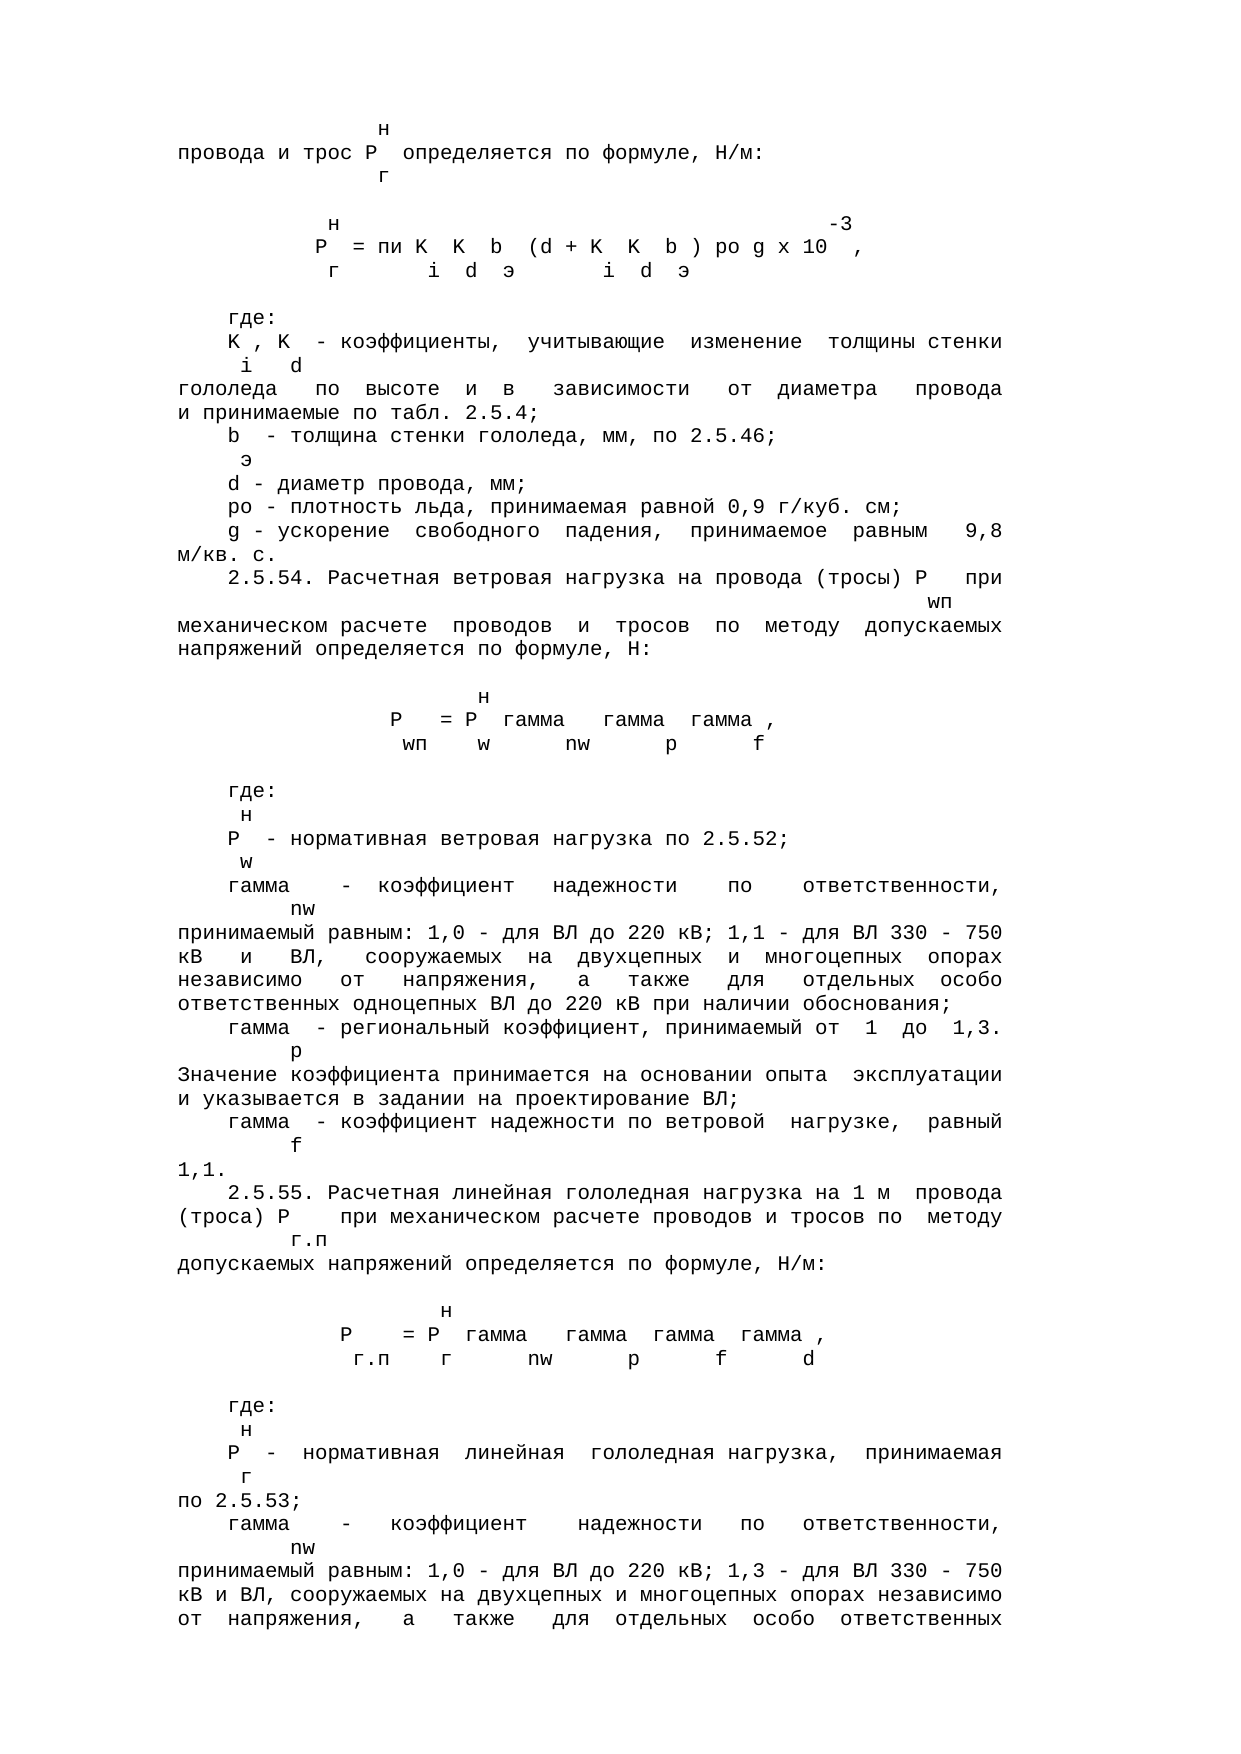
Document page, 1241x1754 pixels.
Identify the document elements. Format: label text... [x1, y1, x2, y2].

text b - толщина стенки гололеда, мм, по 2.5.46; [177, 426, 1152, 449]
text э [177, 449, 1152, 473]
text принимаемый равным: 1,0 - для ВЛ до 220 кВ; 1,1 - для ВЛ 330 - 750 [177, 922, 1152, 946]
text механическом расчете проводов и тросов по методу допускаемых [177, 615, 1152, 638]
text P = P гамма гамма гамма гамма , [177, 1324, 1152, 1348]
text кВ и ВЛ, сооружаемых на двухцепных и многоцепных опорах [177, 946, 1152, 969]
text н -3 [177, 213, 1152, 236]
text н [177, 1419, 1152, 1442]
text от напряжения, а также для отдельных особо ответственных [177, 1608, 1152, 1631]
text и указывается в задании на проектирование ВЛ; [177, 1088, 1152, 1111]
text г i d э i d э [177, 260, 1152, 284]
text g - ускорение свободного падения, принимаемое равным 9,8 [177, 520, 1152, 544]
text гамма - коэффициент надежности по ответственности, [177, 875, 1152, 898]
text wп w nw р f [177, 733, 1152, 757]
text 2.5.54. Расчетная ветровая нагрузка на провода (тросы) P при [177, 567, 1152, 591]
text (троса) P при механическом расчете проводов и тросов по методу [177, 1206, 1152, 1229]
text и принимаемые по табл. 2.5.4; [177, 402, 1152, 426]
text P - нормативная ветровая нагрузка по 2.5.52; [177, 827, 1152, 851]
text г [177, 1466, 1152, 1489]
text nw [177, 898, 1152, 922]
text P - нормативная линейная гололедная нагрузка, принимаемая [177, 1442, 1152, 1466]
text н [177, 118, 1152, 142]
text nw [177, 1537, 1152, 1561]
text гамма - коэффициент надежности по ветровой нагрузке, равный [177, 1111, 1152, 1135]
text wп [177, 591, 1152, 615]
text где: [177, 1395, 1152, 1419]
text f [177, 1135, 1152, 1158]
text г.п [177, 1229, 1152, 1253]
text н [177, 1300, 1152, 1324]
text ответственных одноцепных ВЛ до 220 кВ при наличии обоснования; [177, 993, 1152, 1017]
text р [177, 1040, 1152, 1064]
text K , K - коэффициенты, учитывающие изменение толщины стенки [177, 331, 1152, 354]
text P = пи K K b (d + K K b ) ро g x 10 , [177, 236, 1152, 260]
text Значение коэффициента принимается на основании опыта эксплуатации [177, 1064, 1152, 1088]
text где: [177, 780, 1152, 804]
text d - диаметр провода, мм; [177, 473, 1152, 496]
text м/кв. с. [177, 544, 1152, 567]
text w [177, 851, 1152, 875]
text г.п г nw р f d [177, 1348, 1152, 1371]
text провода и трос P определяется по формуле, Н/м: [177, 142, 1152, 165]
text 1,1. [177, 1158, 1152, 1182]
text i d [177, 354, 1152, 378]
text допускаемых напряжений определяется по формуле, Н/м: [177, 1253, 1152, 1277]
text г [177, 165, 1152, 189]
text гамма - коэффициент надежности по ответственности, [177, 1513, 1152, 1537]
text принимаемый равным: 1,0 - для ВЛ до 220 кВ; 1,3 - для ВЛ 330 - 750 [177, 1561, 1152, 1584]
text независимо от напряжения, а также для отдельных особо [177, 969, 1152, 993]
text н [177, 804, 1152, 827]
text кВ и ВЛ, сооружаемых на двухцепных и многоцепных опорах независимо [177, 1584, 1152, 1608]
text где: [177, 307, 1152, 331]
text ро - плотность льда, принимаемая равной 0,9 г/куб. см; [177, 496, 1152, 520]
text по 2.5.53; [177, 1489, 1152, 1513]
text гололеда по высоте и в зависимости от диаметра провода [177, 378, 1152, 402]
text н [177, 686, 1152, 709]
text P = P гамма гамма гамма , [177, 709, 1152, 733]
text напряжений определяется по формуле, Н: [177, 638, 1152, 662]
text гамма - региональный коэффициент, принимаемый от 1 до 1,3. [177, 1017, 1152, 1040]
text 2.5.55. Расчетная линейная гололедная нагрузка на 1 м провода [177, 1182, 1152, 1206]
